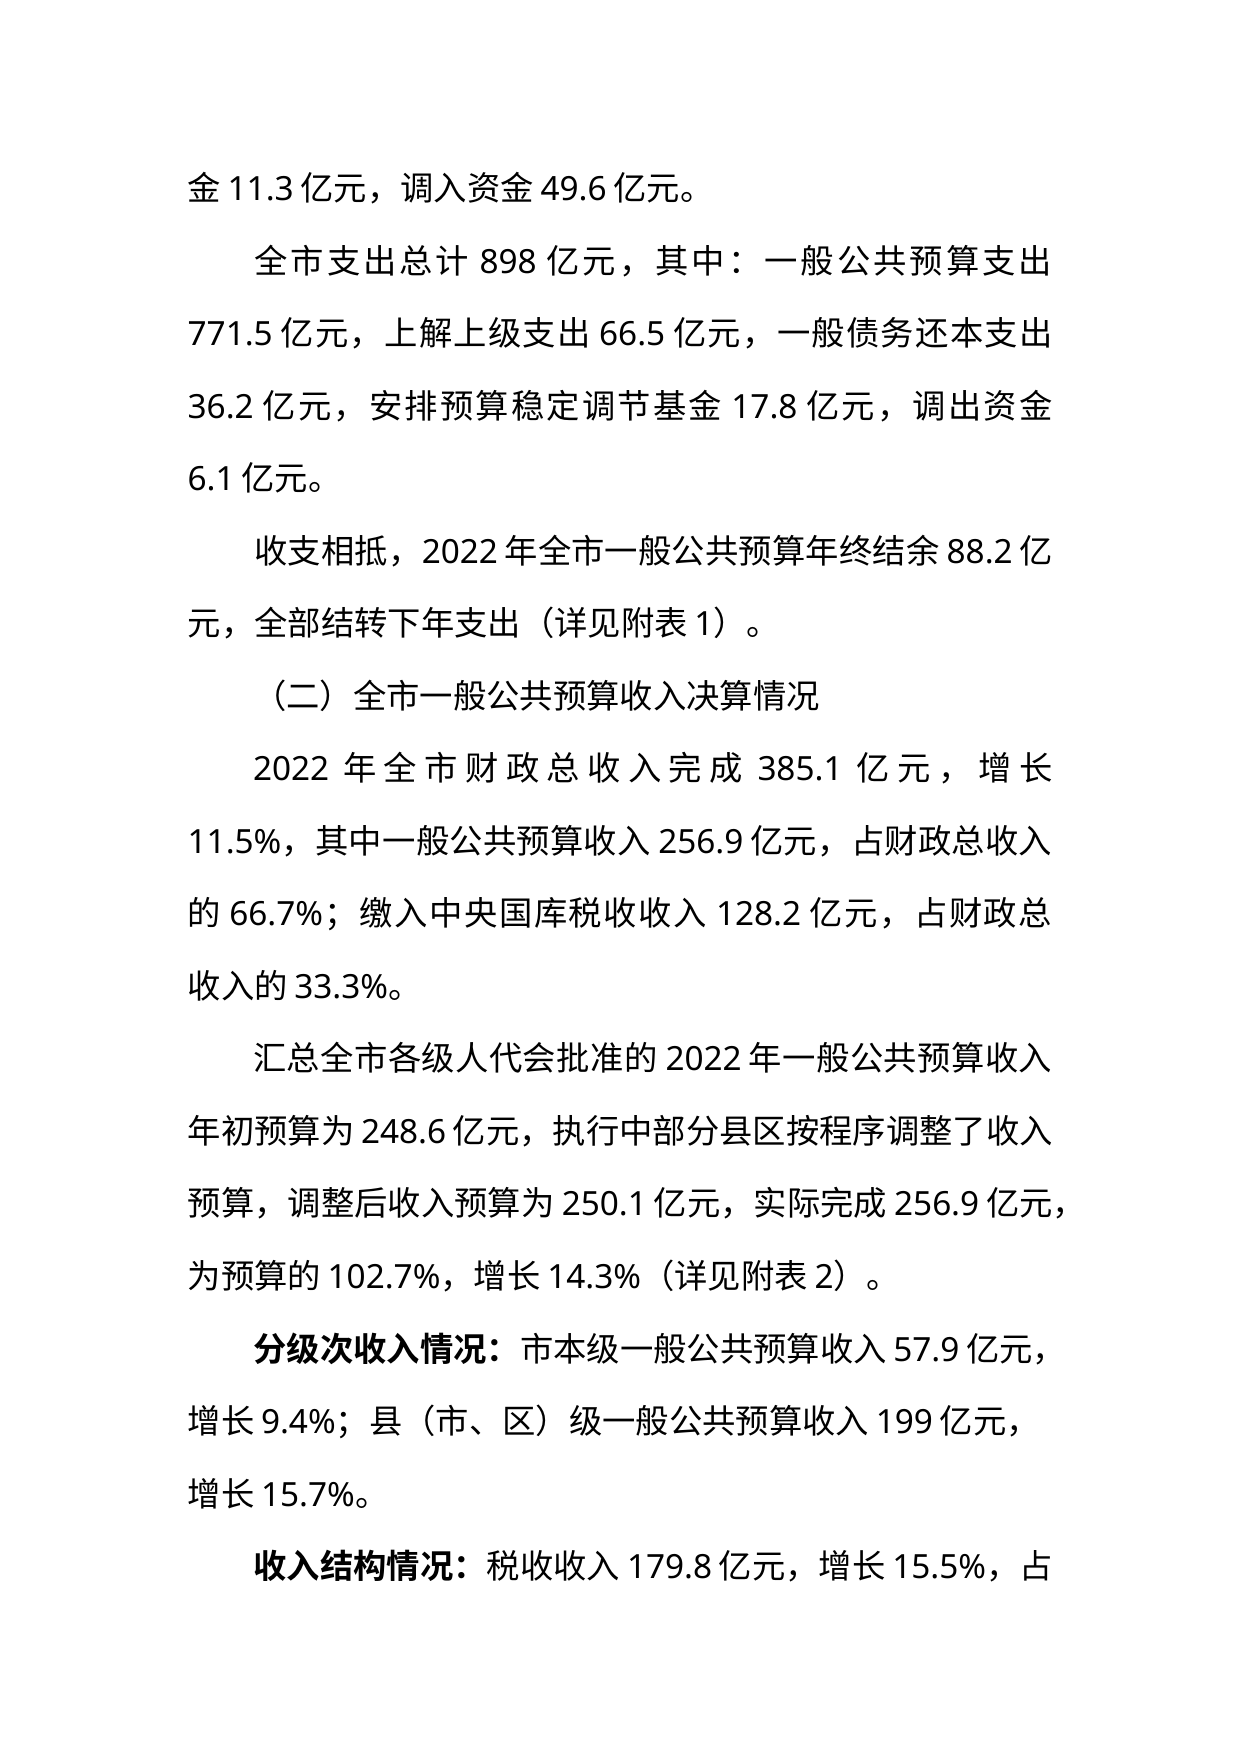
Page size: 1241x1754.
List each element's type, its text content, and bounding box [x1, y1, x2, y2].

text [187, 1540, 1053, 1588]
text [187, 162, 1053, 210]
text 全市支出总计898亿元，其中：一般公共预算支出771.5亿元，上解上级支出66.5亿元，一般债务还本支出36.2亿元，安排预算稳定调节基金17.8亿元，调出资金6.1亿元。 [187, 234, 1053, 501]
text （二）全市一般公共预算收入决算情况 [187, 670, 1053, 718]
text 2022年全市财政总收入完成385.1亿元，增长11.5%，其中一般公共预算收入256.9亿元，占财政总收入的66.7%；缴入中央国库税收收入128.2亿元，占财政总收入的33.3%。 [187, 742, 1053, 1008]
text 汇总全市各级人代会批准的2022年一般公共预算收入年初预算为248.6亿元，执行中部分县区按程序调整了收入预算，调整后收入预算为250.1亿元，实际完成256.9亿元，为预算的102.7%，增长14.3%（详见附表2）。 [187, 1032, 1053, 1298]
text 分级次收入情况：市本级一般公共预算收入57.9亿元，增长9.4%；县（市、区）级一般公共预算收入199亿元，增长15.7%。 [187, 1322, 1053, 1516]
text 收支相抵，2022年全市一般公共预算年终结余88.2亿元，全部结转下年支出（详见附表1）。 [187, 525, 1053, 646]
